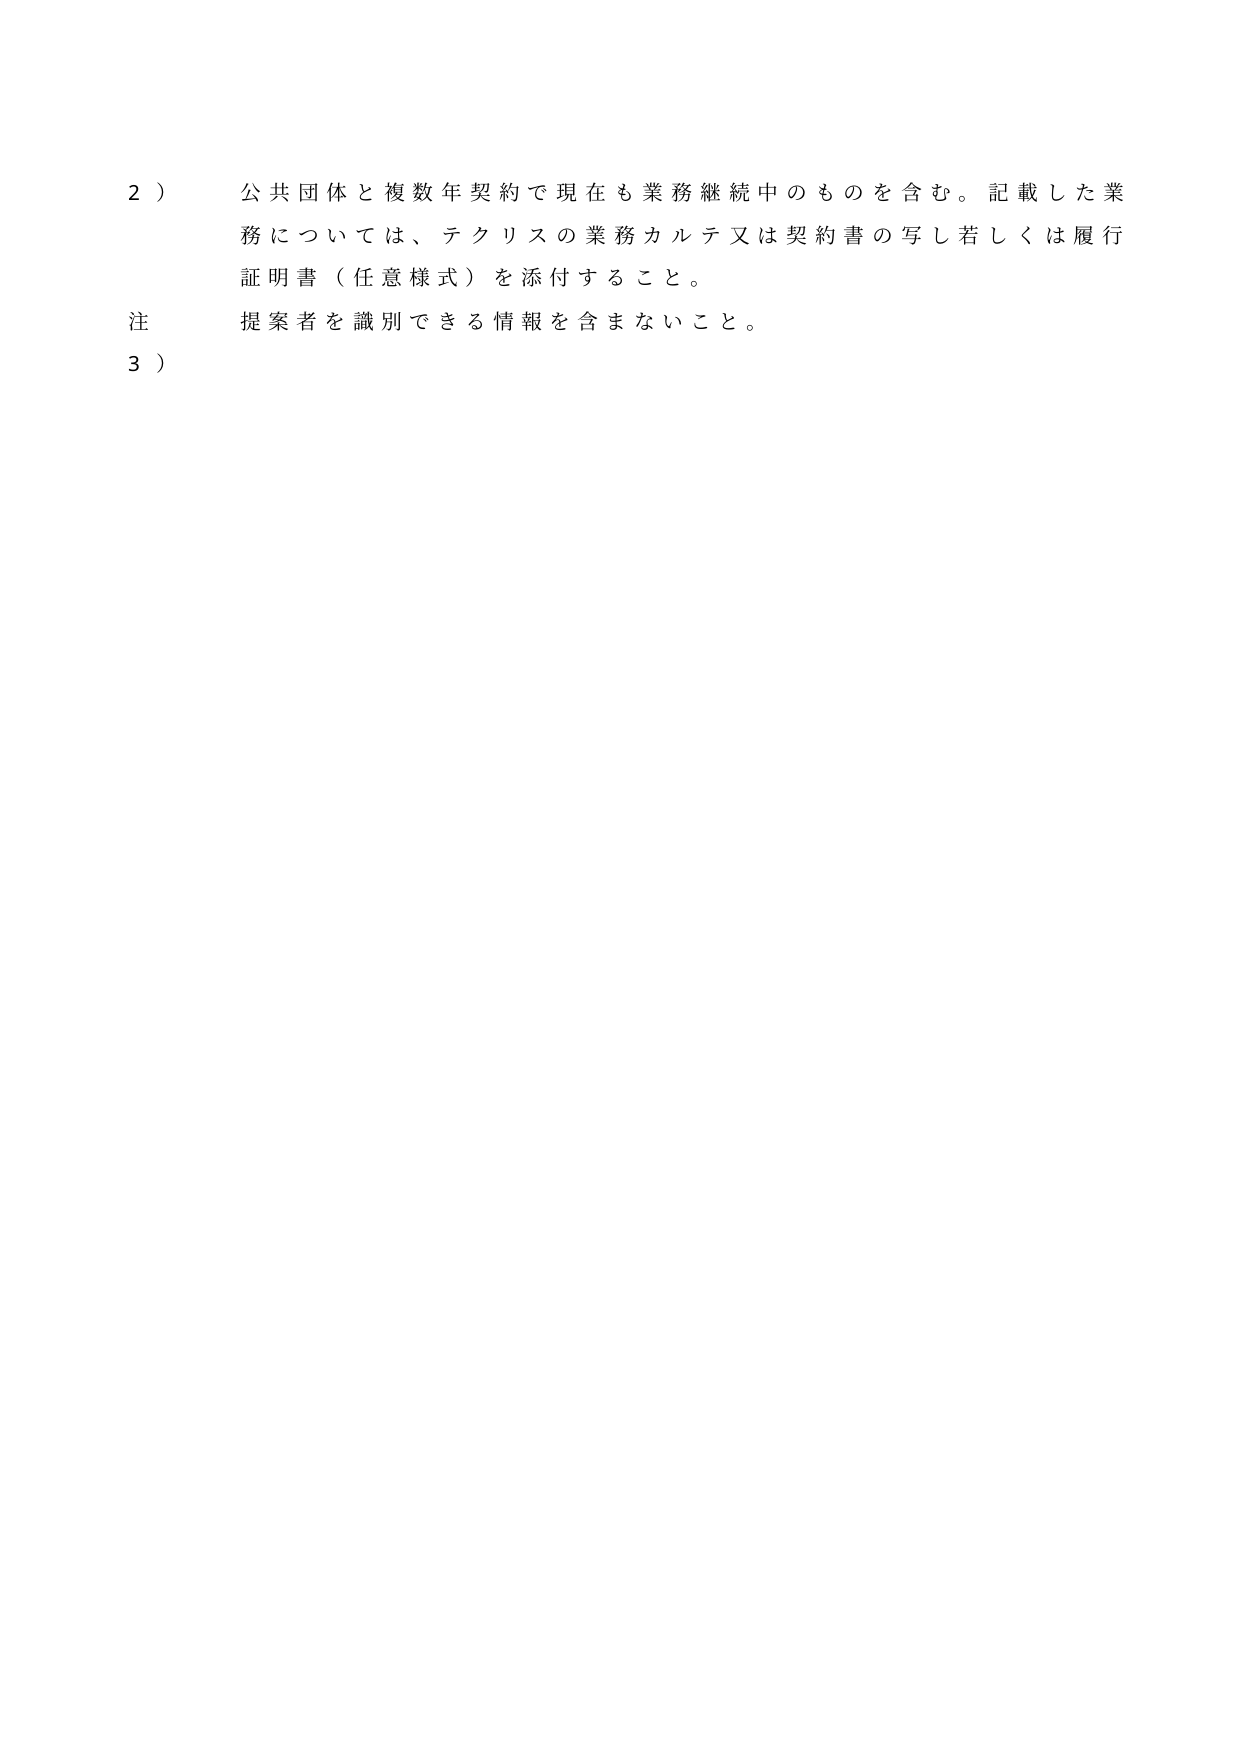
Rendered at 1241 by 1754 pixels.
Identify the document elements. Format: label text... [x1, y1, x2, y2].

table_cell 注2） [117, 170, 201, 298]
table_cell 注3） [117, 299, 201, 384]
table_cell 提案者を識別できる情報を含まないこと。 [202, 299, 1143, 384]
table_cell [202, 170, 1143, 298]
